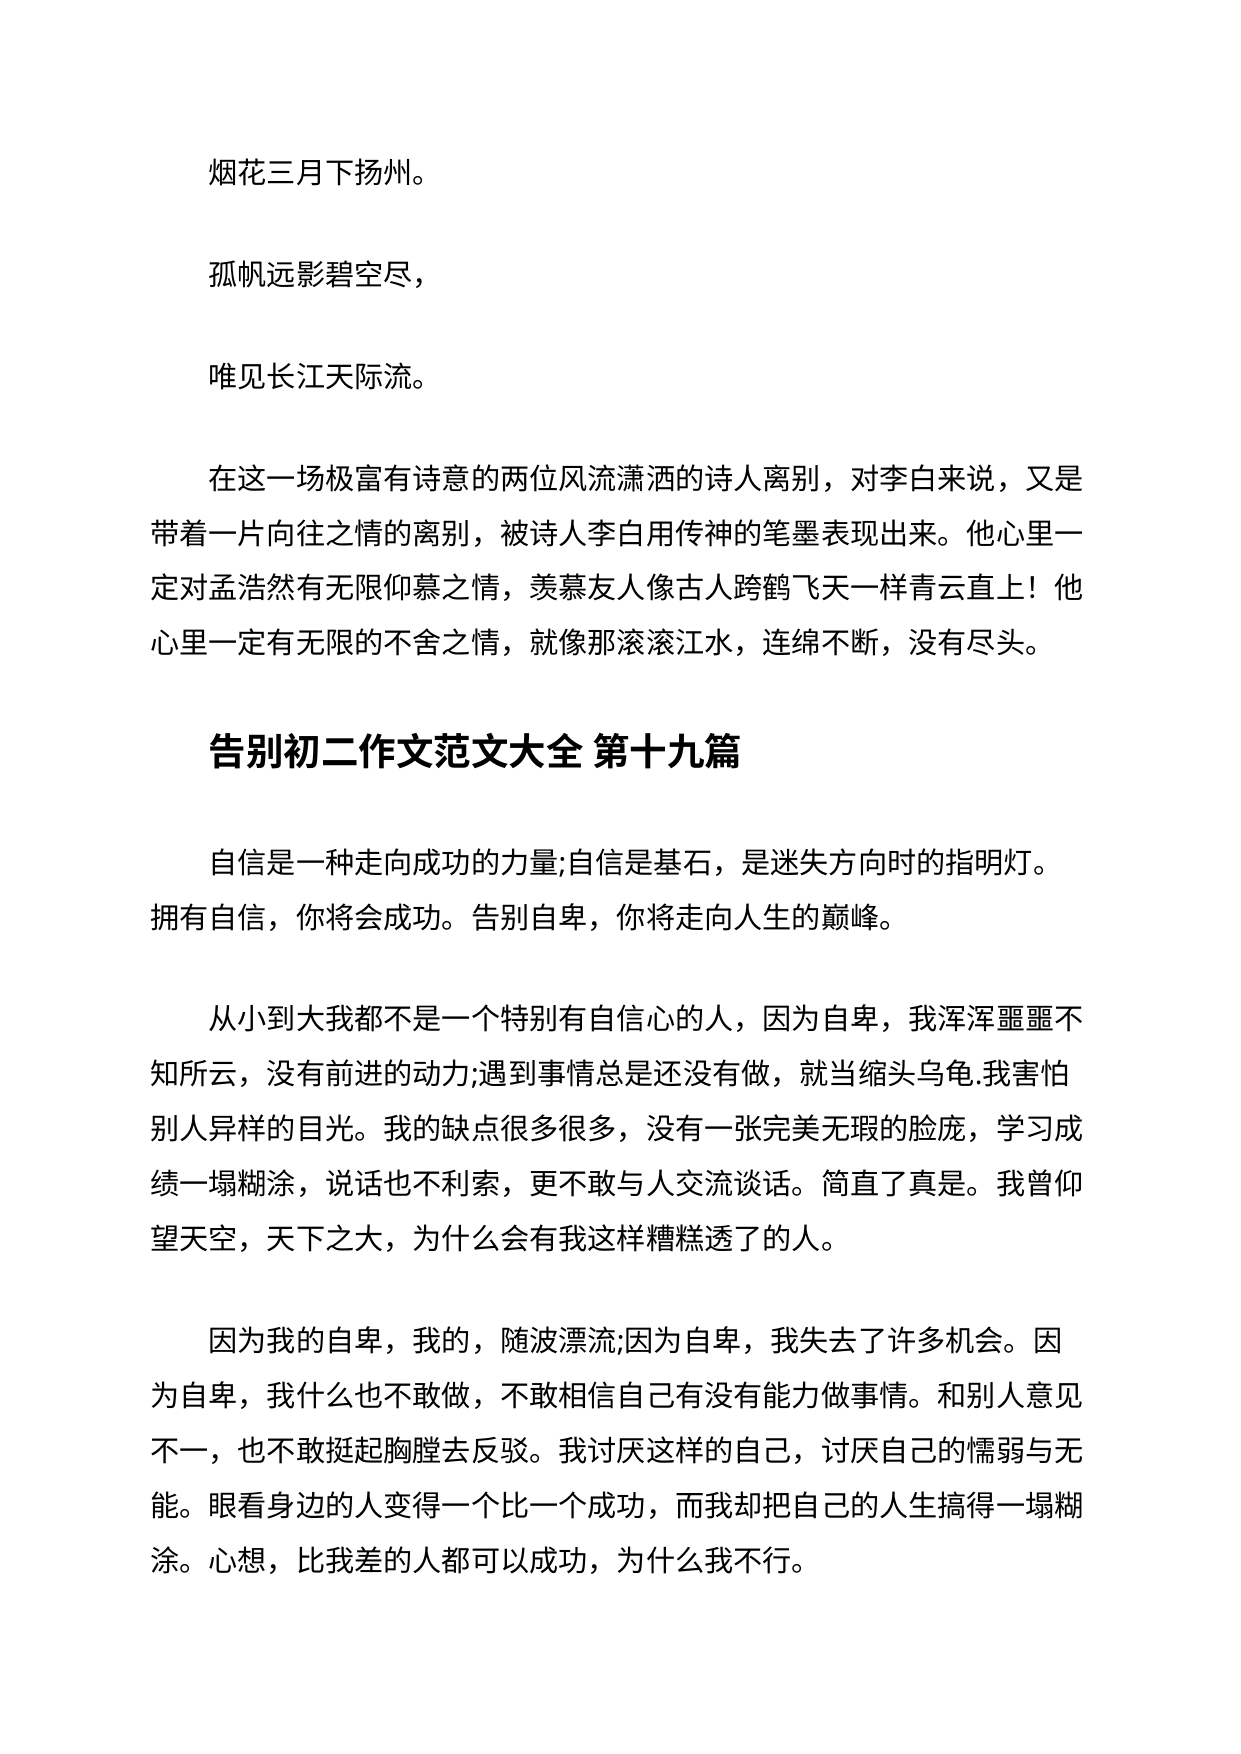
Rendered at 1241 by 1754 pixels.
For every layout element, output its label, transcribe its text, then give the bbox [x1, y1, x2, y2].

text 唯见长江天际流。 [150, 353, 1090, 396]
text 烟花三月下扬州。 [150, 150, 1090, 192]
text 因为我的自卑，我的，随波漂流;因为自卑，我失去了许多机会。因为自卑，我什么也不敢做，不敢相信自己有没有能力做事情。和别人意见不一，也不敢挺起胸膛去反驳。我讨厌这样的自己，讨厌自己的懦弱与无能。眼看身边的人变得一个比一个成功，而我却把自己的人生搞得一塌糊涂。心想，比我差的人都可以成功，为什么我不行。 [150, 1317, 1090, 1579]
text 在这一场极富有诗意的两位风流潇洒的诗人离别，对李白来说，又是带着一片向往之情的离别，被诗人李白用传神的笔墨表现出来。他心里一定对孟浩然有无限仰慕之情，羡慕友人像古人跨鹤飞天一样青云直上！他心里一定有无限的不舍之情，就像那滚滚江水，连绵不断，没有尽头。 [150, 455, 1090, 662]
text 从小到大我都不是一个特别有自信心的人，因为自卑，我浑浑噩噩不知所云，没有前进的动力;遇到事情总是还没有做，就当缩头乌龟.我害怕别人异样的目光。我的缺点很多很多，没有一张完美无瑕的脸庞，学习成绩一塌糊涂，说话也不利索，更不敢与人交流谈话。简直了真是。我曾仰望天空，天下之大，为什么会有我这样糟糕透了的人。 [150, 996, 1090, 1258]
text 告别初二作文范文大全 第十九篇 [150, 722, 1090, 776]
text 孤帆远影碧空尽， [150, 252, 1090, 294]
text 自信是一种走向成功的力量;自信是基石，是迷失方向时的指明灯。拥有自信，你将会成功。告别自卑，你将走向人生的巅峰。 [150, 839, 1090, 936]
